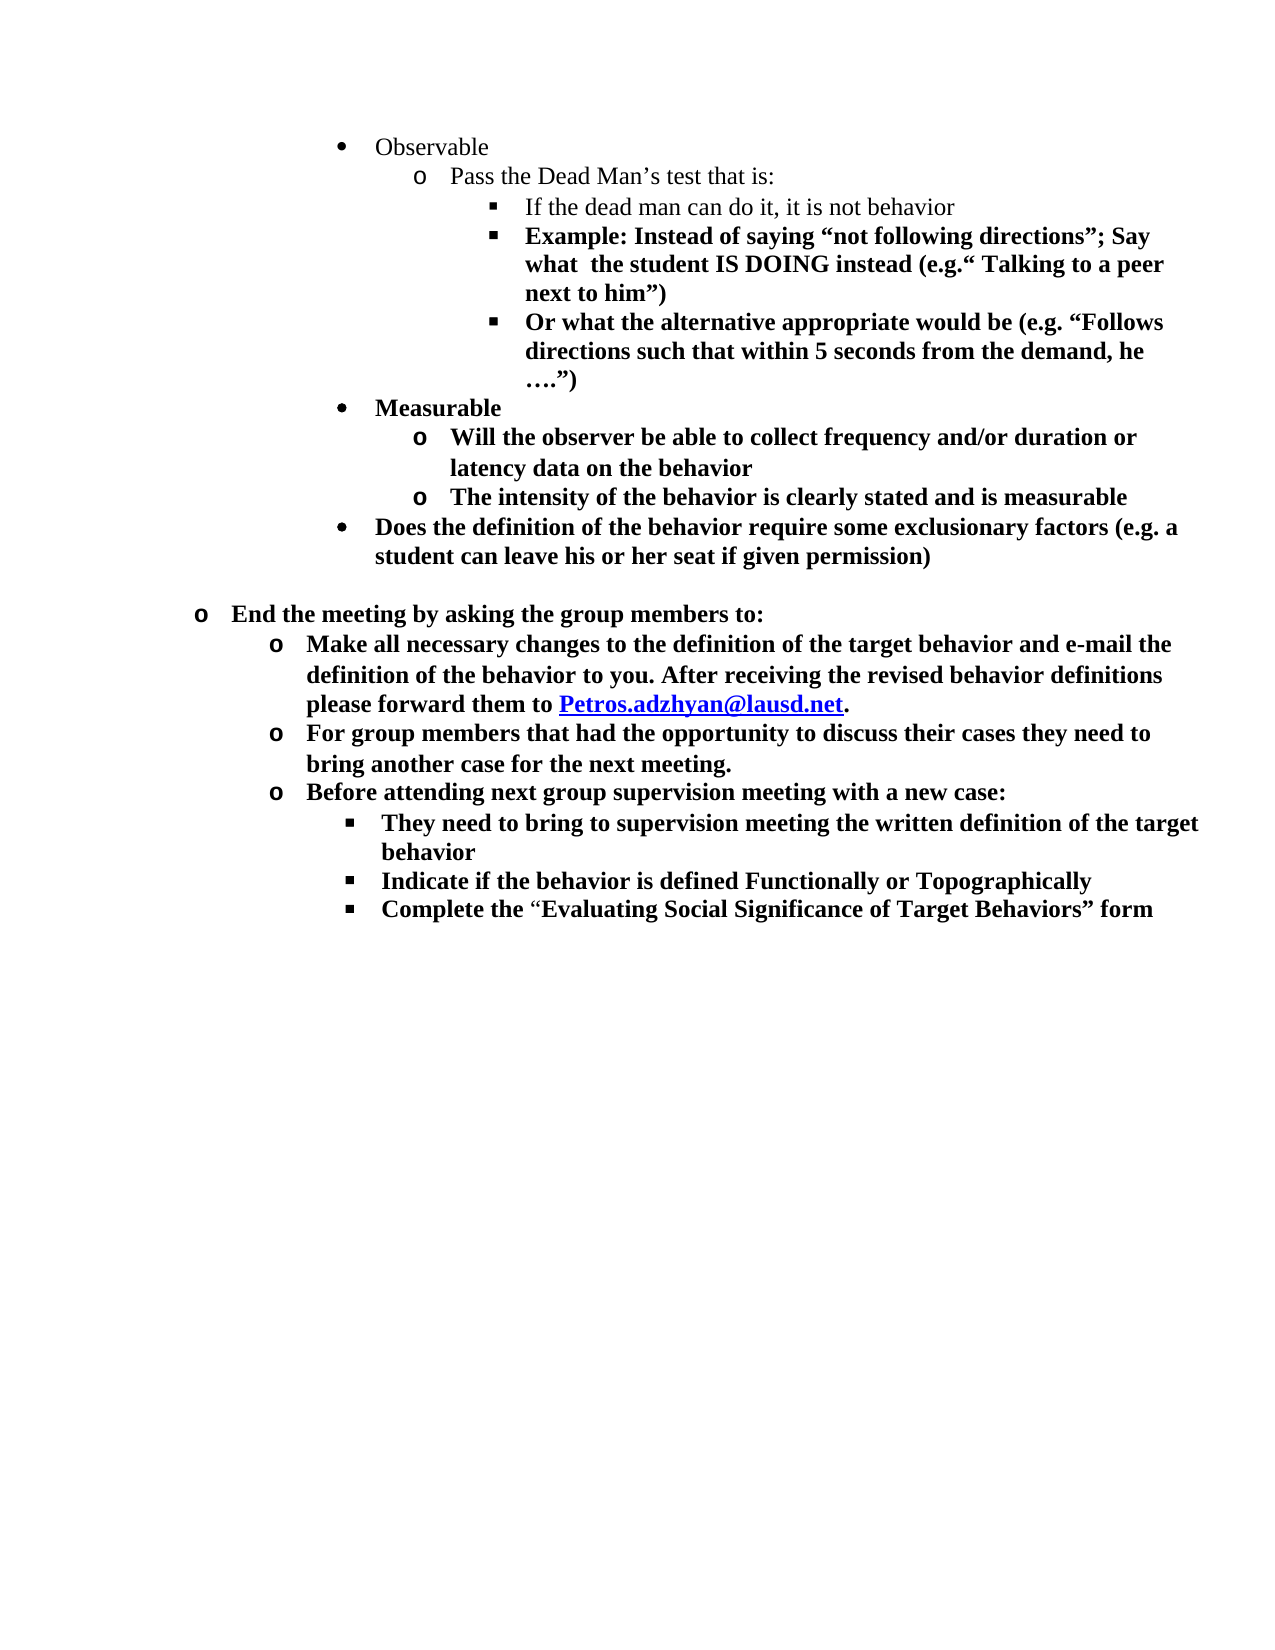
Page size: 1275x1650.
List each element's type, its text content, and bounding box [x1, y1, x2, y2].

list They need to bring to supervision meeting the written definition of the target behavior [344, 808, 1200, 866]
list Before attending next group supervision meeting with a new case: [269, 777, 1200, 808]
list Observable [337, 132, 1200, 161]
list Pass the Dead Man’s test that is: [412, 161, 1200, 192]
list Indicate if the behavior is defined Functionally or Topographically [344, 866, 1200, 894]
list Example: Instead of saying “not following directions”; Say what the student IS DOING instead (e.g.“ Talking to a peer next to him”) [487, 221, 1200, 307]
list Does the definition of the behavior require some exclusionary factors (e.g. a student can leave his or her seat if given permission) [337, 512, 1200, 570]
list For group members that had the opportunity to discuss their cases they need to bring another case for the next meeting. [269, 718, 1200, 777]
list Will the observer be able to collect frequency and/or duration or latency data on the behavior [412, 422, 1200, 482]
list End the meeting by asking the group members to: [194, 599, 1200, 629]
list Measurable [337, 393, 1200, 422]
list The intensity of the behavior is clearly stated and is measurable [412, 482, 1200, 512]
list Make all necessary changes to the definition of the target behavior and e-mail the definition of the behavior to you. After receiving the revised behavior definitions please forward them to Petros.adzhyan@lausd.net. [269, 629, 1200, 718]
list If the dead man can do it, it is not behavior [487, 192, 1200, 221]
list Or what the alternative appropriate would be (e.g. “Follows directions such that within 5 seconds from the demand, he ….”) [487, 307, 1200, 393]
list Complete the “Evaluating Social Significance of Target Behaviors” form [344, 894, 1200, 923]
